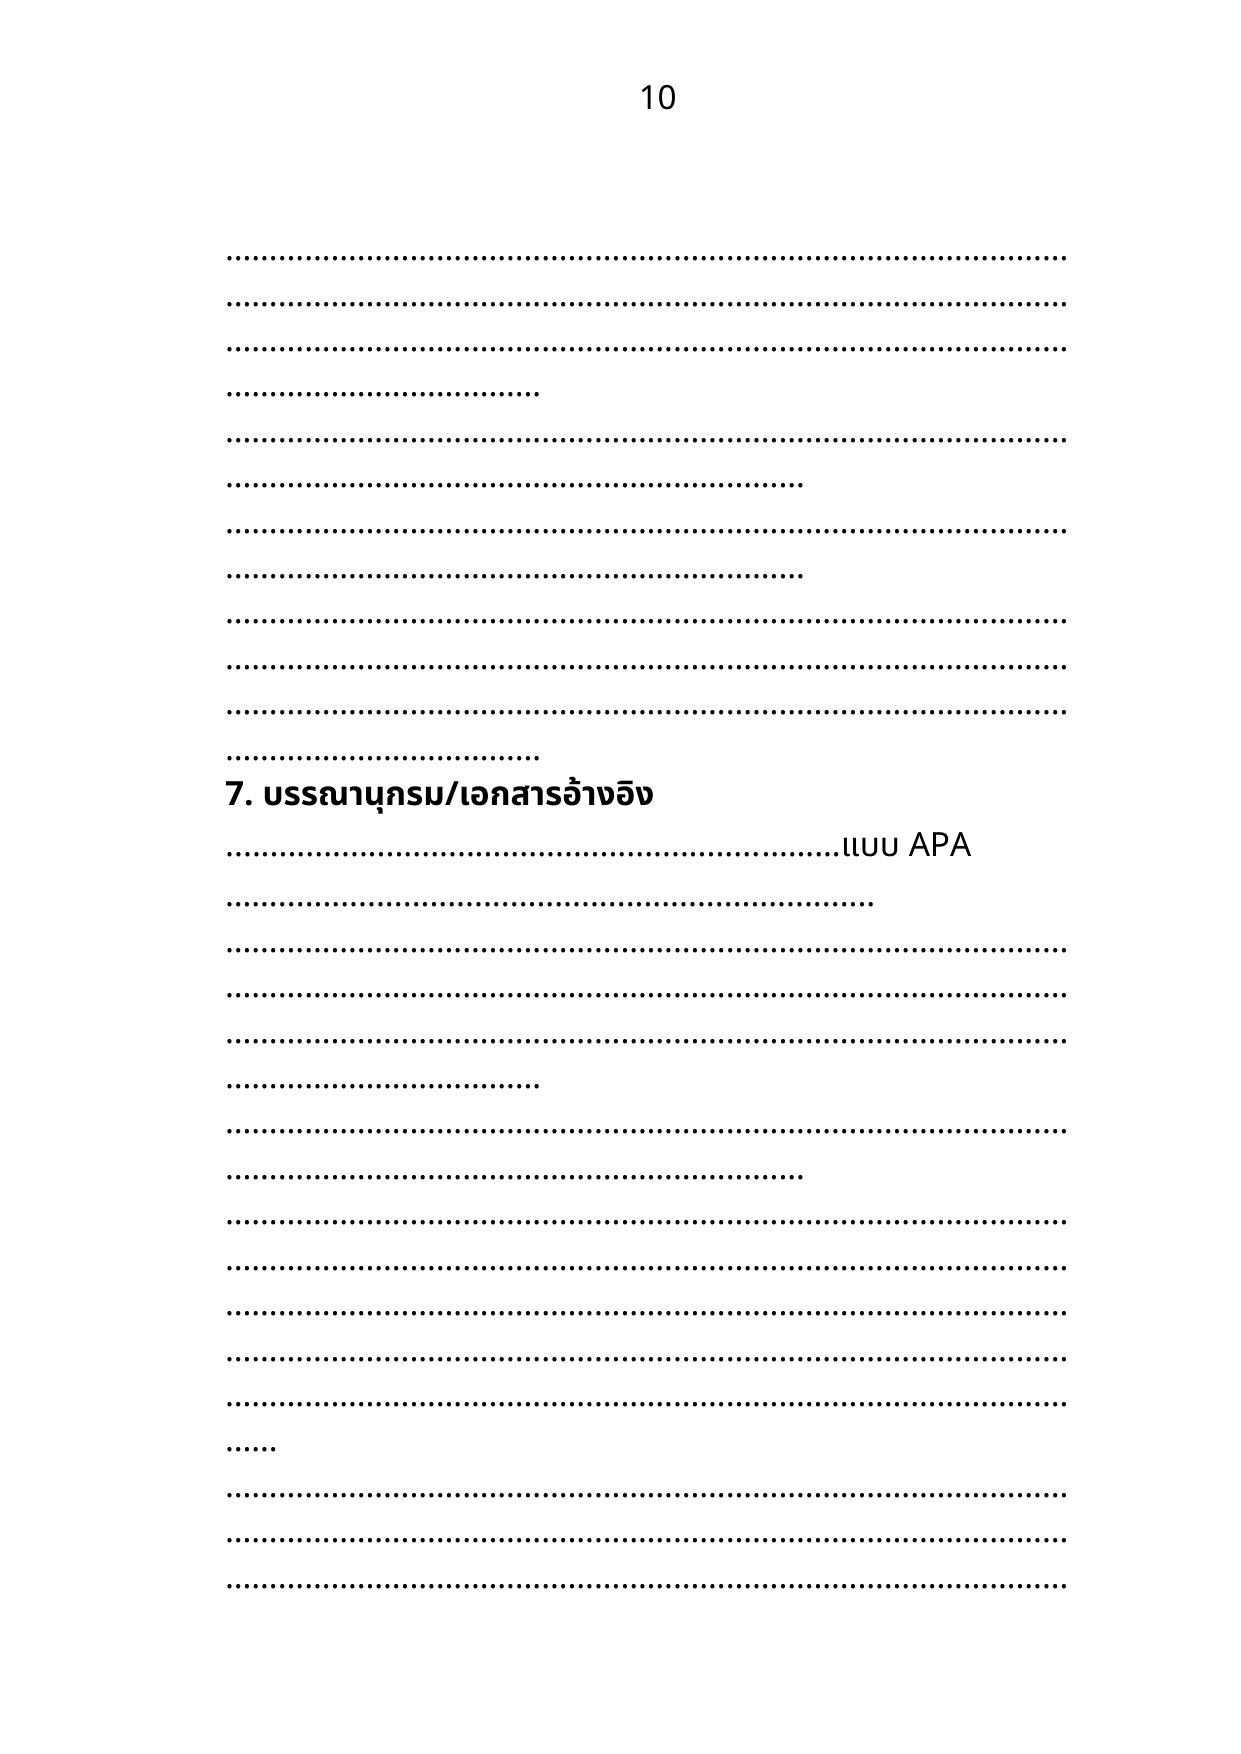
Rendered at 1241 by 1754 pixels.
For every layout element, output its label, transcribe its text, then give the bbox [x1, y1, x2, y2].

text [225, 407, 1090, 497]
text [225, 225, 1090, 407]
text ............................................................………แบบ APA ……................................................................... [225, 821, 1090, 917]
text ……………………………………………………………………………………………………………………………………………………………………………………………………………………………………………………………………………………………… [225, 588, 1090, 770]
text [225, 1462, 1090, 1598]
text ……………………………………………………………………………………………………………………………………………… [225, 497, 1090, 588]
text 7. บรรณานุกรม/เอกสารอ้างอิง [225, 770, 1090, 821]
text ……………………………………………………………………………………………………………………………………………… [225, 1098, 1090, 1189]
text ……………………………………………………………………………………………………………………………………………………………………………………………………………………………………………………………………………………………… [225, 917, 1090, 1098]
